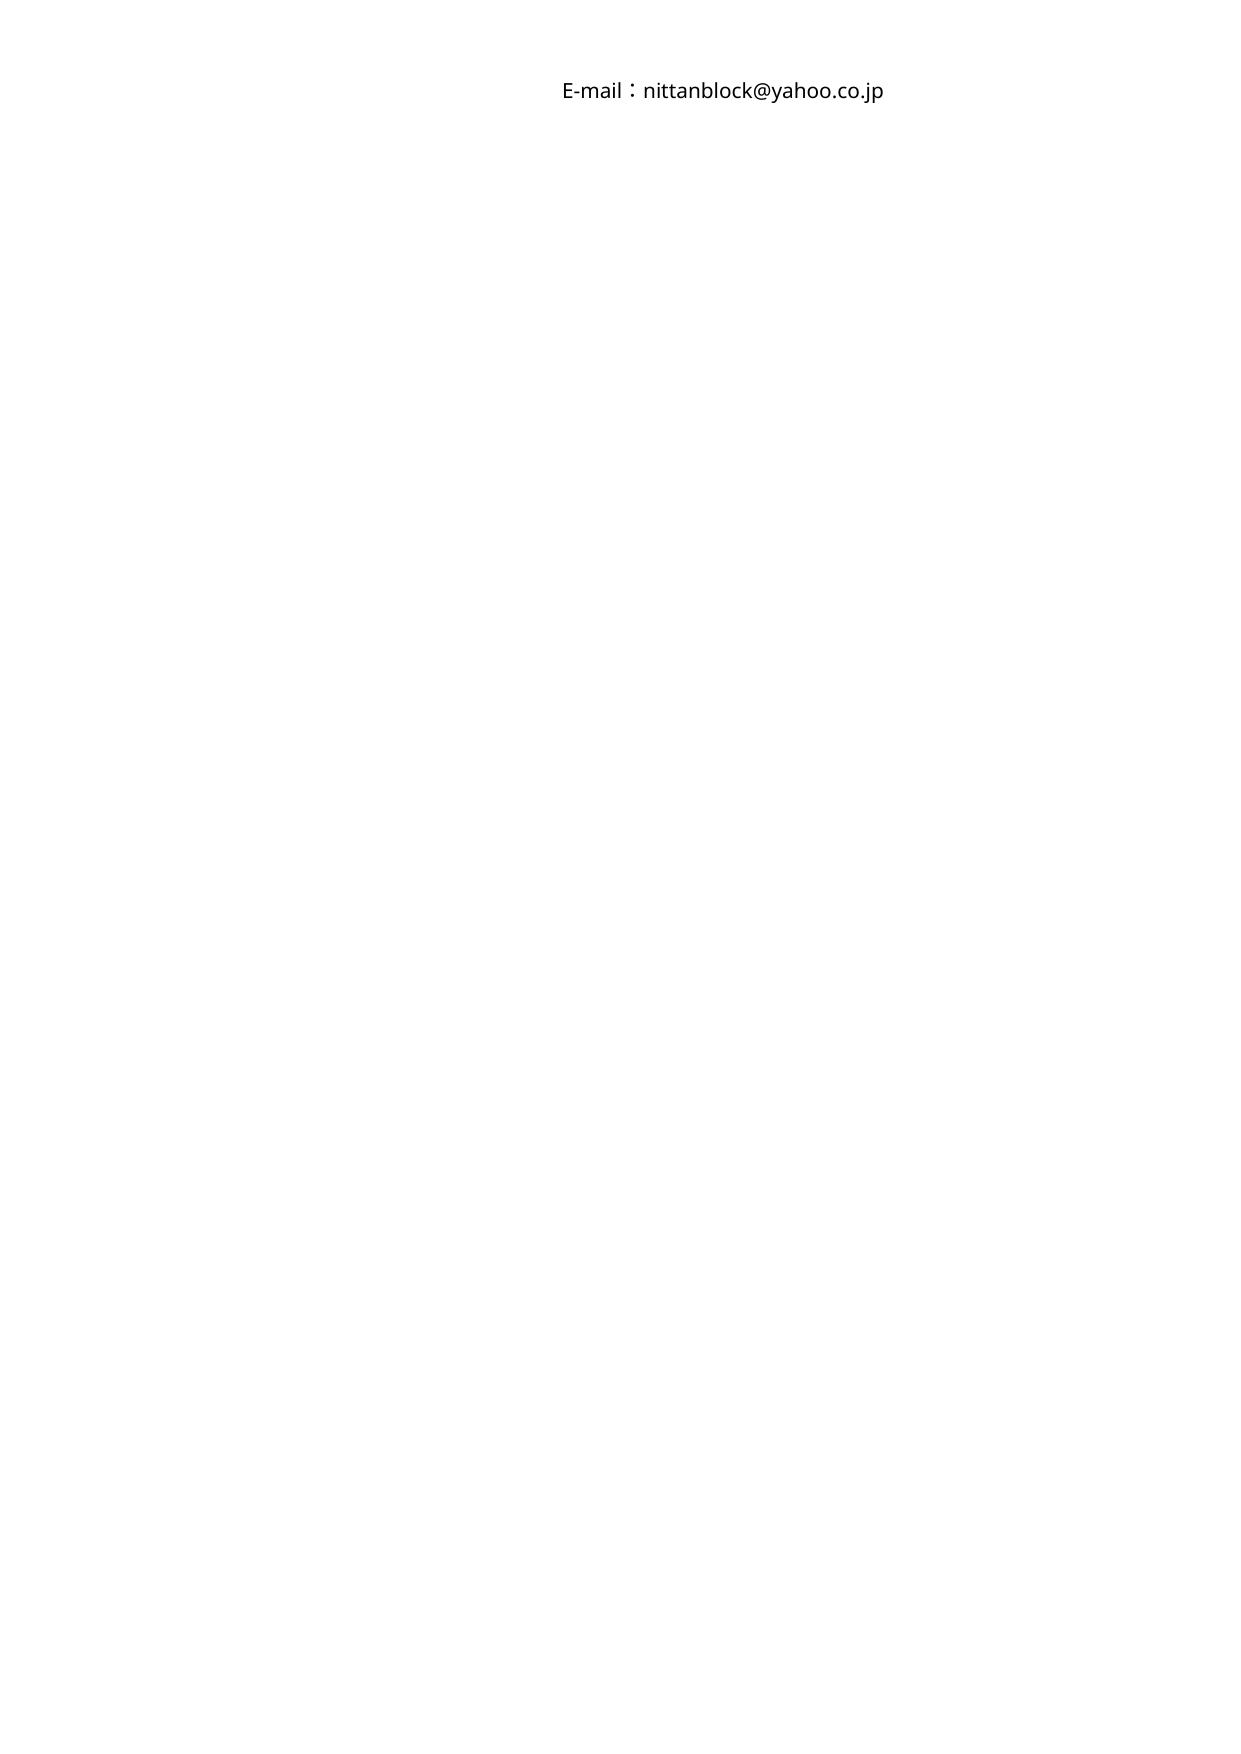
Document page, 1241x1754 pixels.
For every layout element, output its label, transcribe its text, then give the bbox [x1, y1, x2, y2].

text E-mail：nittanblock@yahoo.co.jp [118, 71, 1122, 108]
